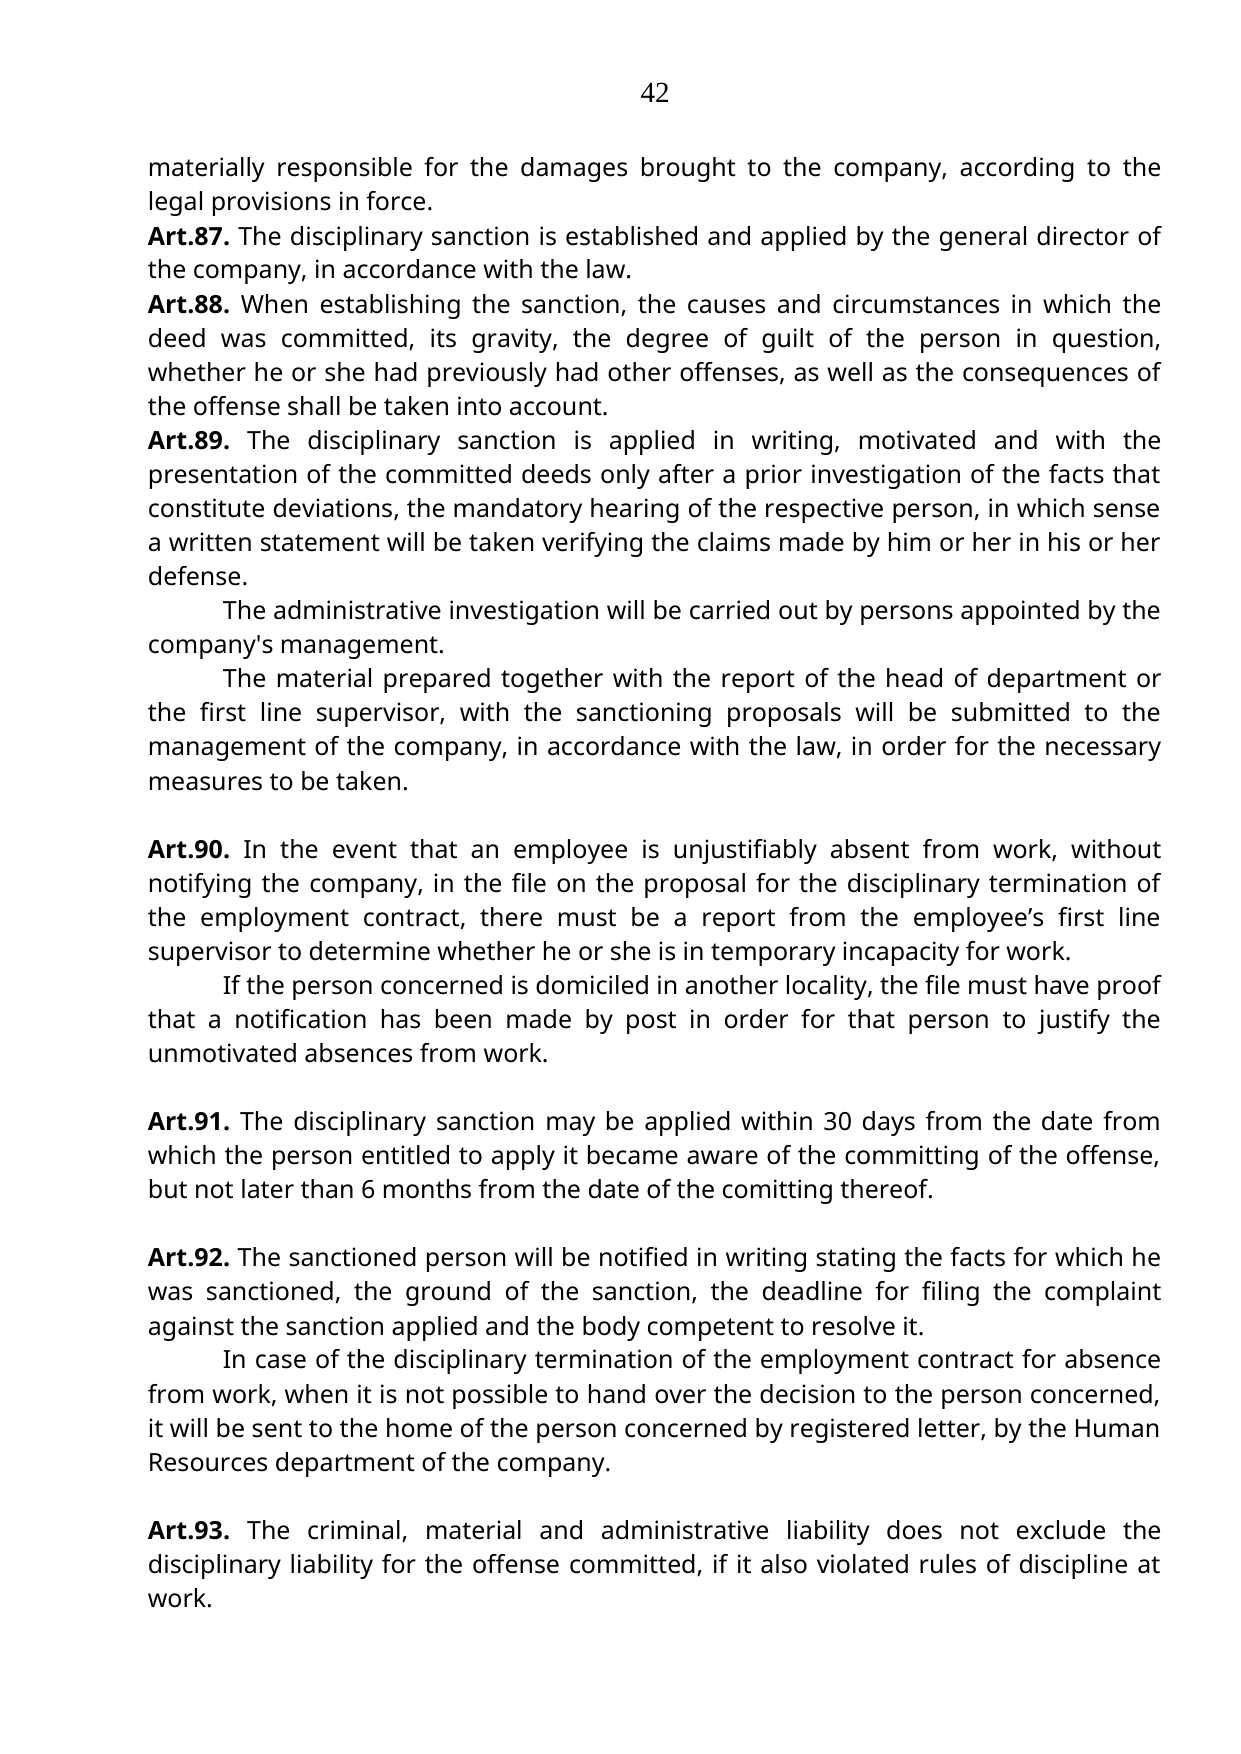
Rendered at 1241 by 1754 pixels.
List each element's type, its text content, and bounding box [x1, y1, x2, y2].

text The administrative investigation will be carried out by persons appointed by the company's management. [148, 593, 1162, 661]
text Art.93. The criminal, material and administrative liability does not exclude the disciplinary liability for the offense committed, if it also violated rules of discipline at work. [148, 1512, 1162, 1615]
text Art.91. The disciplinary sanction may be applied within 30 days from the date from which the person entitled to apply it became aware of the committing of the offense, but not later than 6 months from the date of the comitting thereof. [148, 1104, 1162, 1206]
text Art.90. In the event that an employee is unjustifiably absent from work, without notifying the company, in the file on the proposal for the disciplinary termination of the employment contract, there must be a report from the employee’s first line supervisor to determine whether he or she is in temporary incapacity for work. [148, 831, 1162, 967]
text Art.87. The disciplinary sanction is established and applied by the general director of the company, in accordance with the law. [148, 218, 1162, 286]
text Art.92. The sanctioned person will be notified in writing stating the facts for which he was sanctioned, the ground of the sanction, the deadline for filing the complaint against the sanction applied and the body competent to resolve it. [148, 1240, 1162, 1342]
text Art.88. When establishing the sanction, the causes and circumstances in which the deed was committed, its gravity, the degree of guilt of the person in question, whether he or she had previously had other offenses, as well as the consequences of the offense shall be taken into account. [148, 286, 1162, 422]
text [148, 150, 1162, 218]
text The material prepared together with the report of the head of department or the first line supervisor, with the sanctioning proposals will be submitted to the management of the company, in accordance with the law, in order for the necessary measures to be taken. [148, 661, 1162, 797]
text Art.89. The disciplinary sanction is applied in writing, motivated and with the presentation of the committed deeds only after a prior investigation of the facts that constitute deviations, the mandatory hearing of the respective person, in which sense a written statement will be taken verifying the claims made by him or her in his or her defense. [148, 422, 1162, 593]
text In case of the disciplinary termination of the employment contract for absence from work, when it is not possible to hand over the decision to the person concerned, it will be sent to the home of the person concerned by registered letter, by the Human Resources department of the company. [148, 1342, 1162, 1478]
text If the person concerned is domiciled in another locality, the file must have proof that a notification has been made by post in order for that person to justify the unmotivated absences from work. [148, 967, 1162, 1070]
